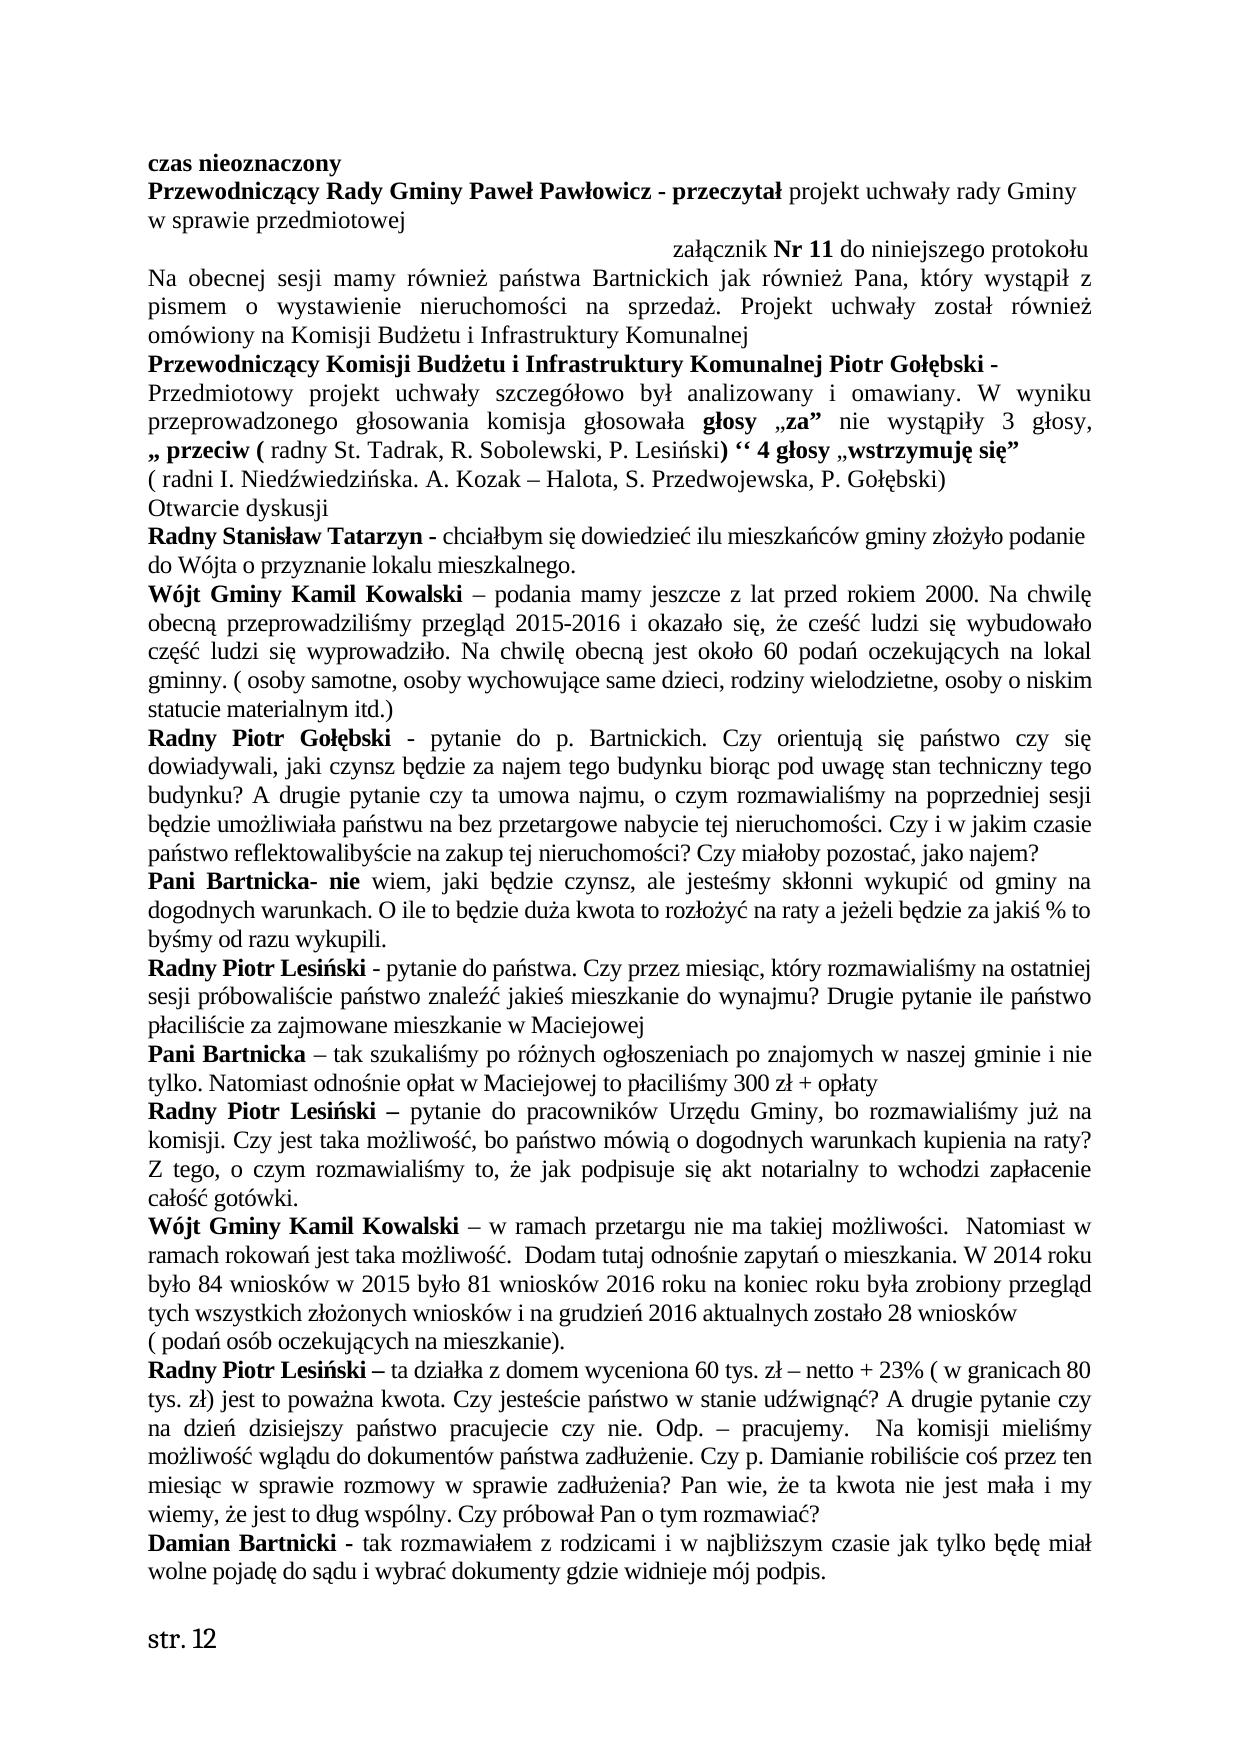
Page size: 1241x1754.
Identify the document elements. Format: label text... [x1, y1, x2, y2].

text Wójt Gminy Kamil Kowalski – w ramach przetargu nie ma takiej możliwości. Natomiast w ramach rokowań jest taka możliwość. Dodam tutaj odnośnie zapytań o mieszkania. W 2014 roku było 84 wniosków w 2015 było 81 wniosków 2016 roku na koniec roku była zrobiony przegląd tych wszystkich złożonych wniosków i na grudzień 2016 aktualnych zostało 28 wniosków [148, 1211, 1093, 1326]
text Radny Piotr Lesiński - pytanie do państwa. Czy przez miesiąc, który rozmawialiśmy na ostatniej sesji próbowaliście państwo znaleźć jakieś mieszkanie do wynajmu? Drugie pytanie ile państwo płaciliście za zajmowane mieszkanie w Maciejowej [148, 953, 1093, 1039]
text Wójt Gminy Kamil Kowalski – podania mamy jeszcze z lat przed rokiem 2000. Na chwilę obecną przeprowadziliśmy przegląd 2015-2016 i okazało się, że cześć ludzi się wybudowało część ludzi się wyprowadziło. Na chwilę obecną jest około 60 podań oczekujących na lokal gminny. ( osoby samotne, osoby wychowujące same dzieci, rodziny wielodzietne, osoby o niskim statucie materialnym itd.) [148, 579, 1093, 723]
text Pani Bartnicka – tak szukaliśmy po różnych ogłoszeniach po znajomych w naszej gminie i nie tylko. Natomiast odnośnie opłat w Maciejowej to płaciliśmy 300 zł + opłaty [148, 1039, 1093, 1096]
text Radny Piotr Gołębski - pytanie do p. Bartnickich. Czy orientują się państwo czy się dowiadywali, jaki czynsz będzie za najem tego budynku biorąc pod uwagę stan techniczny tego budynku? A drugie pytanie czy ta umowa najmu, o czym rozmawialiśmy na poprzedniej sesji będzie umożliwiała państwu na bez przetargowe nabycie tej nieruchomości. Czy i w jakim czasie państwo reflektowalibyście na zakup tej nieruchomości? Czy miałoby pozostać, jako najem? [148, 723, 1093, 866]
text Radny Piotr Lesiński – pytanie do pracowników Urzędu Gminy, bo rozmawialiśmy już na komisji. Czy jest taka możliwość, bo państwo mówią o dogodnych warunkach kupienia na raty? Z tego, o czym rozmawialiśmy to, że jak podpisuje się akt notarialny to wchodzi zapłacenie całość gotówki. [148, 1096, 1093, 1211]
text Przewodniczący Komisji Budżetu i Infrastruktury Komunalnej Piotr Gołębski - [148, 349, 1093, 378]
text Przewodniczący Rady Gminy Paweł Pawłowicz - przeczytał projekt uchwały rady Gminy w sprawie przedmiotowej [148, 176, 1093, 234]
text Pani Bartnicka- nie wiem, jaki będzie czynsz, ale jesteśmy skłonni wykupić od gminy na dogodnych warunkach. O ile to będzie duża kwota to rozłożyć na raty a jeżeli będzie za jakiś % to byśmy od razu wykupili. [148, 866, 1093, 953]
text ( radni I. Niedźwiedzińska. A. Kozak – Halota, S. Przedwojewska, P. Gołębski) [148, 464, 1093, 493]
text Otwarcie dyskusji [148, 493, 1093, 521]
text ( podań osób oczekujących na mieszkanie). [148, 1326, 1093, 1355]
text Damian Bartnicki - tak rozmawiałem z rodzicami i w najbliższym czasie jak tylko będę miał wolne pojadę do sądu i wybrać dokumenty gdzie widnieje mój podpis. [148, 1528, 1093, 1585]
text Radny Stanisław Tatarzyn - chciałbym się dowiedzieć ilu mieszkańców gminy złożyło podanie do Wójta o przyznanie lokalu mieszkalnego. [148, 521, 1093, 579]
text załącznik Nr 11 do niniejszego protokołu [148, 234, 1093, 263]
text Radny Piotr Lesiński – ta działka z domem wyceniona 60 tys. zł – netto + 23% ( w granicach 80 tys. zł) jest to poważna kwota. Czy jesteście państwo w stanie udźwignąć? A drugie pytanie czy na dzień dzisiejszy państwo pracujecie czy nie. Odp. – pracujemy. Na komisji mieliśmy możliwość wglądu do dokumentów państwa zadłużenie. Czy p. Damianie robiliście coś przez ten miesiąc w sprawie rozmowy w sprawie zadłużenia? Pan wie, że ta kwota nie jest mała i my wiemy, że jest to dług wspólny. Czy próbował Pan o tym rozmawiać? [148, 1355, 1093, 1528]
text Na obecnej sesji mamy również państwa Bartnickich jak również Pana, który wystąpił z pismem o wystawienie nieruchomości na sprzedaż. Projekt uchwały został również omówiony na Komisji Budżetu i Infrastruktury Komunalnej [148, 263, 1093, 349]
text Przedmiotowy projekt uchwały szczegółowo był analizowany i omawiany. W wyniku przeprowadzonego głosowania komisja głosowała głosy „za” nie wystąpiły 3 głosy, „ przeciw ( radny St. Tadrak, R. Sobolewski, P. Lesiński) ‘‘ 4 głosy „wstrzymuję się” [148, 378, 1093, 464]
text czas nieoznaczony [148, 148, 1093, 176]
